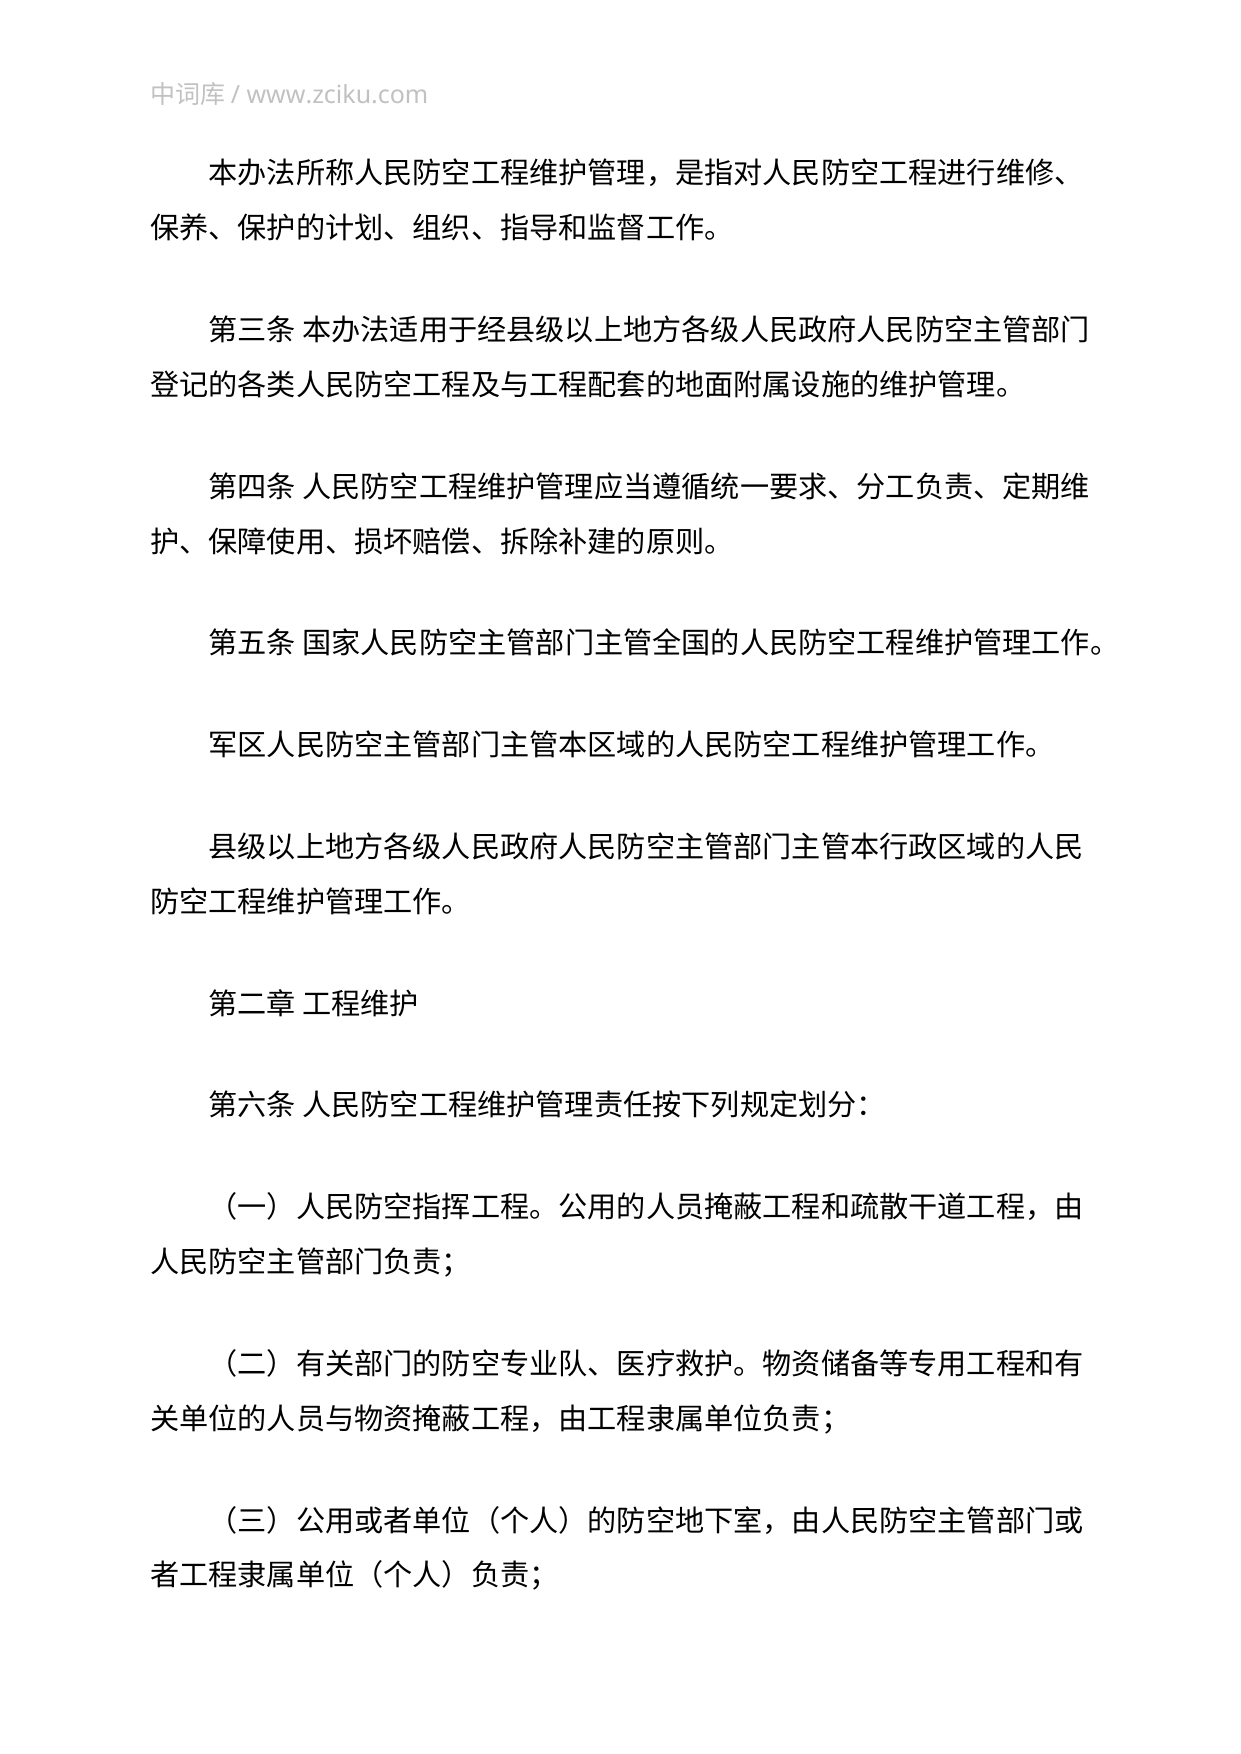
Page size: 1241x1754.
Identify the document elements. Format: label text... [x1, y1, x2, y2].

text 第二章 工程维护 [150, 980, 1090, 1022]
text （二）有关部门的防空专业队、医疗救护。物资储备等专用工程和有关单位的人员与物资掩蔽工程，由工程隶属单位负责； [150, 1340, 1090, 1438]
text 军区人民防空主管部门主管本区域的人民防空工程维护管理工作。 [150, 722, 1090, 764]
text 第四条 人民防空工程维护管理应当遵循统一要求、分工负责、定期维护、保障使用、损坏赔偿、拆除补建的原则。 [150, 463, 1090, 561]
text 本办法所称人民防空工程维护管理，是指对人民防空工程进行维修、保养、保护的计划、组织、指导和监督工作。 [150, 150, 1090, 247]
text 第三条 本办法适用于经县级以上地方各级人民政府人民防空主管部门登记的各类人民防空工程及与工程配套的地面附属设施的维护管理。 [150, 307, 1090, 404]
text 县级以上地方各级人民政府人民防空主管部门主管本行政区域的人民防空工程维护管理工作。 [150, 823, 1090, 921]
text （一）人民防空指挥工程。公用的人员掩蔽工程和疏散干道工程，由人民防空主管部门负责； [150, 1184, 1090, 1281]
text 第五条 国家人民防空主管部门主管全国的人民防空工程维护管理工作。 [150, 620, 1090, 662]
text 第六条 人民防空工程维护管理责任按下列规定划分： [150, 1082, 1090, 1124]
text （三）公用或者单位（个人）的防空地下室，由人民防空主管部门或者工程隶属单位（个人）负责； [150, 1497, 1090, 1594]
